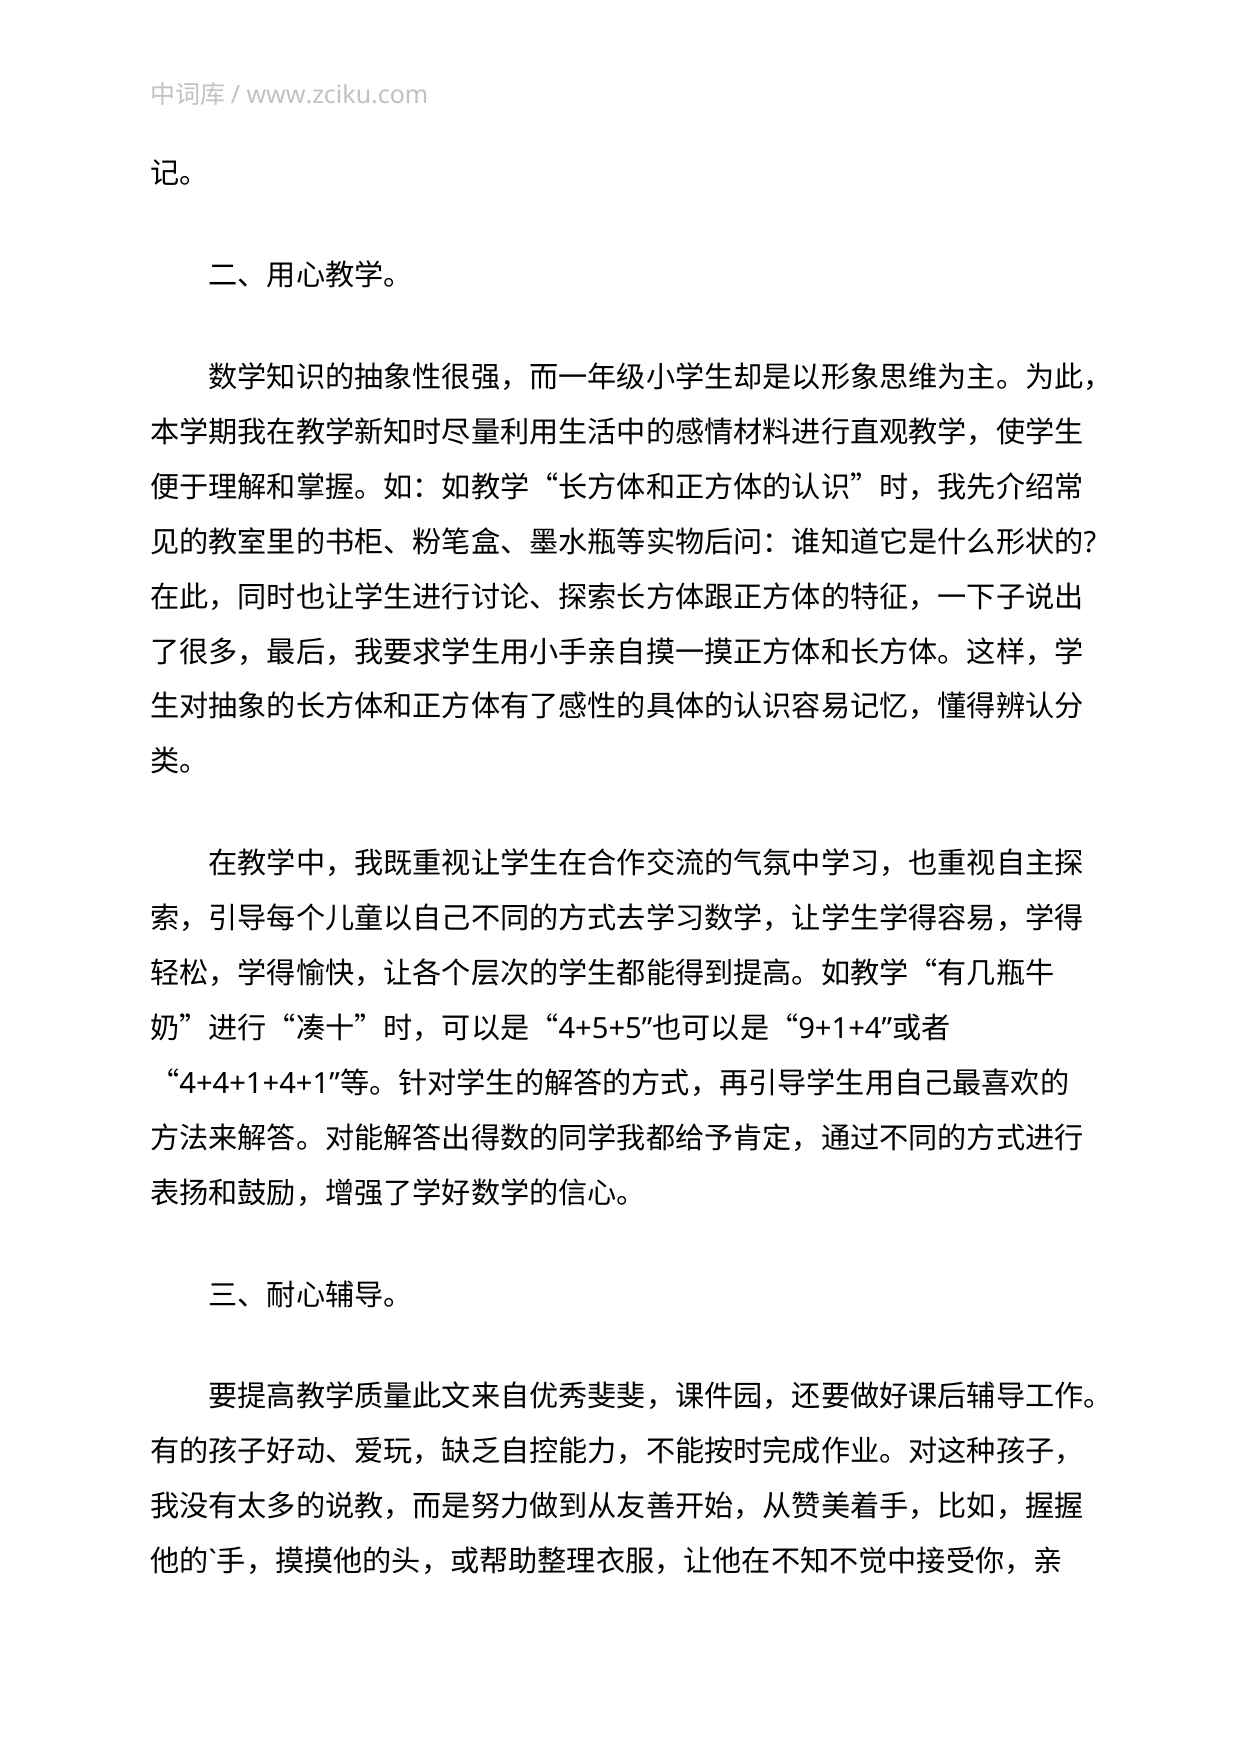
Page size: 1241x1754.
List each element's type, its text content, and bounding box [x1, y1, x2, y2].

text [150, 1373, 1090, 1580]
text 二、用心教学。 [150, 252, 1090, 294]
text 在教学中，我既重视让学生在合作交流的气氛中学习，也重视自主探索，引导每个儿童以自己不同的方式去学习数学，让学生学得容易，学得轻松，学得愉快，让各个层次的学生都能得到提高。如教学“有几瓶牛奶”进行“凑十”时，可以是“4+5+5”也可以是“9+1+4”或者“4+4+1+4+1”等。针对学生的解答的方式，再引导学生用自己最喜欢的方法来解答。对能解答出得数的同学我都给予肯定，通过不同的方式进行表扬和鼓励，增强了学好数学的信心。 [150, 840, 1090, 1212]
text 数学知识的抽象性很强，而一年级小学生却是以形象思维为主。为此，本学期我在教学新知时尽量利用生活中的感情材料进行直观教学，使学生便于理解和掌握。如：如教学“长方体和正方体的认识”时，我先介绍常见的教室里的书柜、粉笔盒、墨水瓶等实物后问：谁知道它是什么形状的?在此，同时也让学生进行讨论、探索长方体跟正方体的特征，一下子说出了很多，最后，我要求学生用小手亲自摸一摸正方体和长方体。这样，学生对抽象的长方体和正方体有了感性的具体的认识容易记忆，懂得辨认分类。 [150, 353, 1090, 780]
text 三、耐心辅导。 [150, 1271, 1090, 1313]
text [150, 150, 1090, 192]
